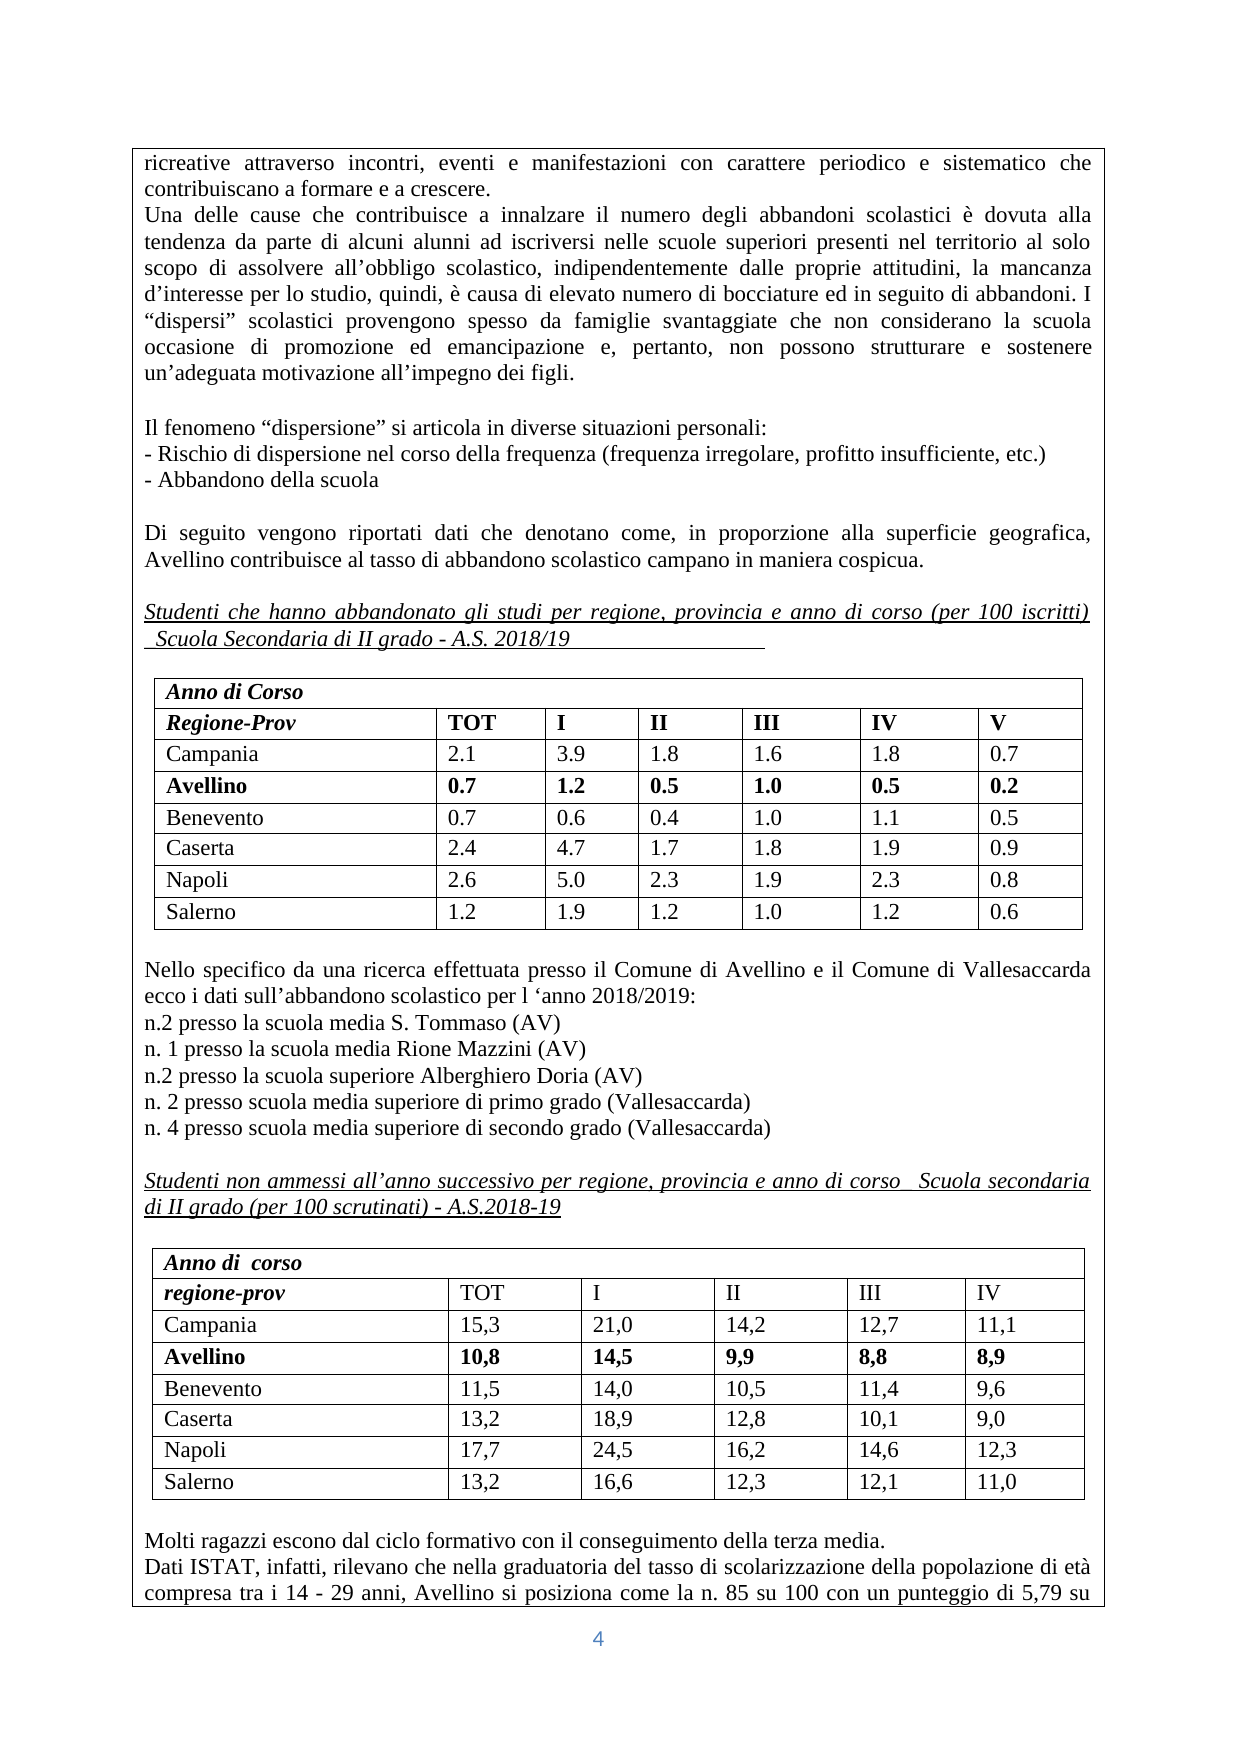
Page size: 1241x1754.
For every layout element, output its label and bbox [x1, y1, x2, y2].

table_header [133, 149, 1104, 1606]
